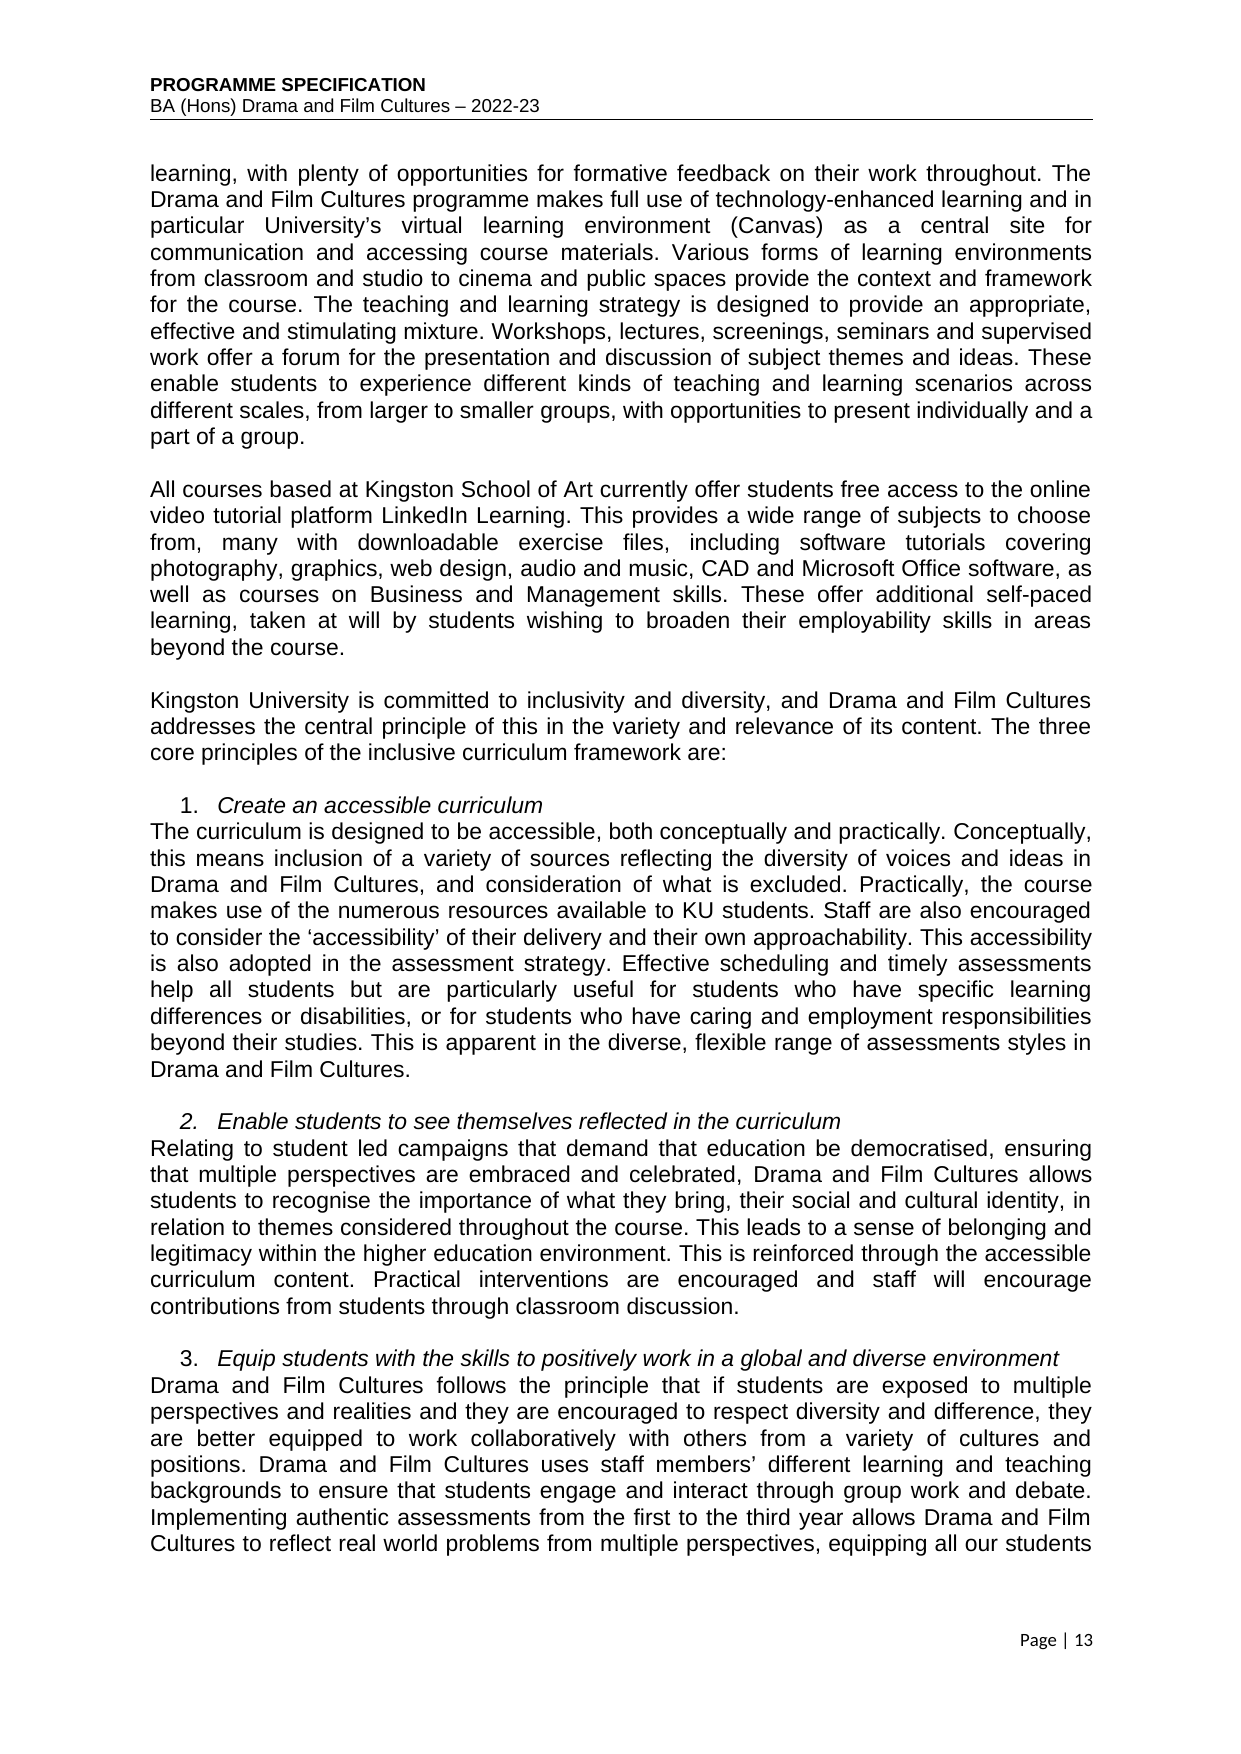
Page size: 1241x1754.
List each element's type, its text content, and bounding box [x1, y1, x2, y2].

text Relating to student led campaigns that demand that education be democratised, ensuring that multiple perspectives are embraced and celebrated, Drama and Film Cultures allows students to recognise the importance of what they bring, their social and cultural identity, in relation to themes considered throughout the course. This leads to a sense of belonging and legitimacy within the higher education environment. This is reinforced through the accessible curriculum content. Practical interventions are encouraged and staff will encourage contributions from students through classroom discussion. [150, 1134, 1093, 1319]
text All courses based at Kingston School of Art currently offer students free access to the online video tutorial platform LinkedIn Learning. This provides a wide range of subjects to choose from, many with downloadable exercise files, including software tutorials covering photography, graphics, web design, audio and music, CAD and Microsoft Office software, as well as courses on Business and Management skills. These offer additional self-paced learning, taken at will by students wishing to broaden their employability skills in areas beyond the course. [150, 476, 1093, 660]
list Enable students to see themselves reflected in the curriculum [179, 1108, 1093, 1134]
text The curriculum is designed to be accessible, both conceptually and practically. Conceptually, this means inclusion of a variety of sources reflecting the diversity of voices and ideas in Drama and Film Cultures, and consideration of what is excluded. Practically, the course makes use of the numerous resources available to KU students. Staff are also encouraged to consider the ‘accessibility’ of their delivery and their own approachability. This accessibility is also adopted in the assessment strategy. Effective scheduling and timely assessments help all students but are particularly useful for students who have specific learning differences or disabilities, or for students who have caring and employment responsibilities beyond their studies. This is apparent in the diverse, flexible range of assessments styles in Drama and Film Cultures. [150, 818, 1093, 1082]
text Kingston University is committed to inclusivity and diversity, and Drama and Film Cultures addresses the central principle of this in the variety and relevance of its content. The three core principles of the inclusive curriculum framework are: [150, 687, 1093, 766]
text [150, 1372, 1093, 1556]
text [150, 159, 1093, 449]
list Equip students with the skills to positively work in a global and diverse environment [179, 1345, 1093, 1372]
list Create an accessible curriculum [179, 792, 1093, 818]
